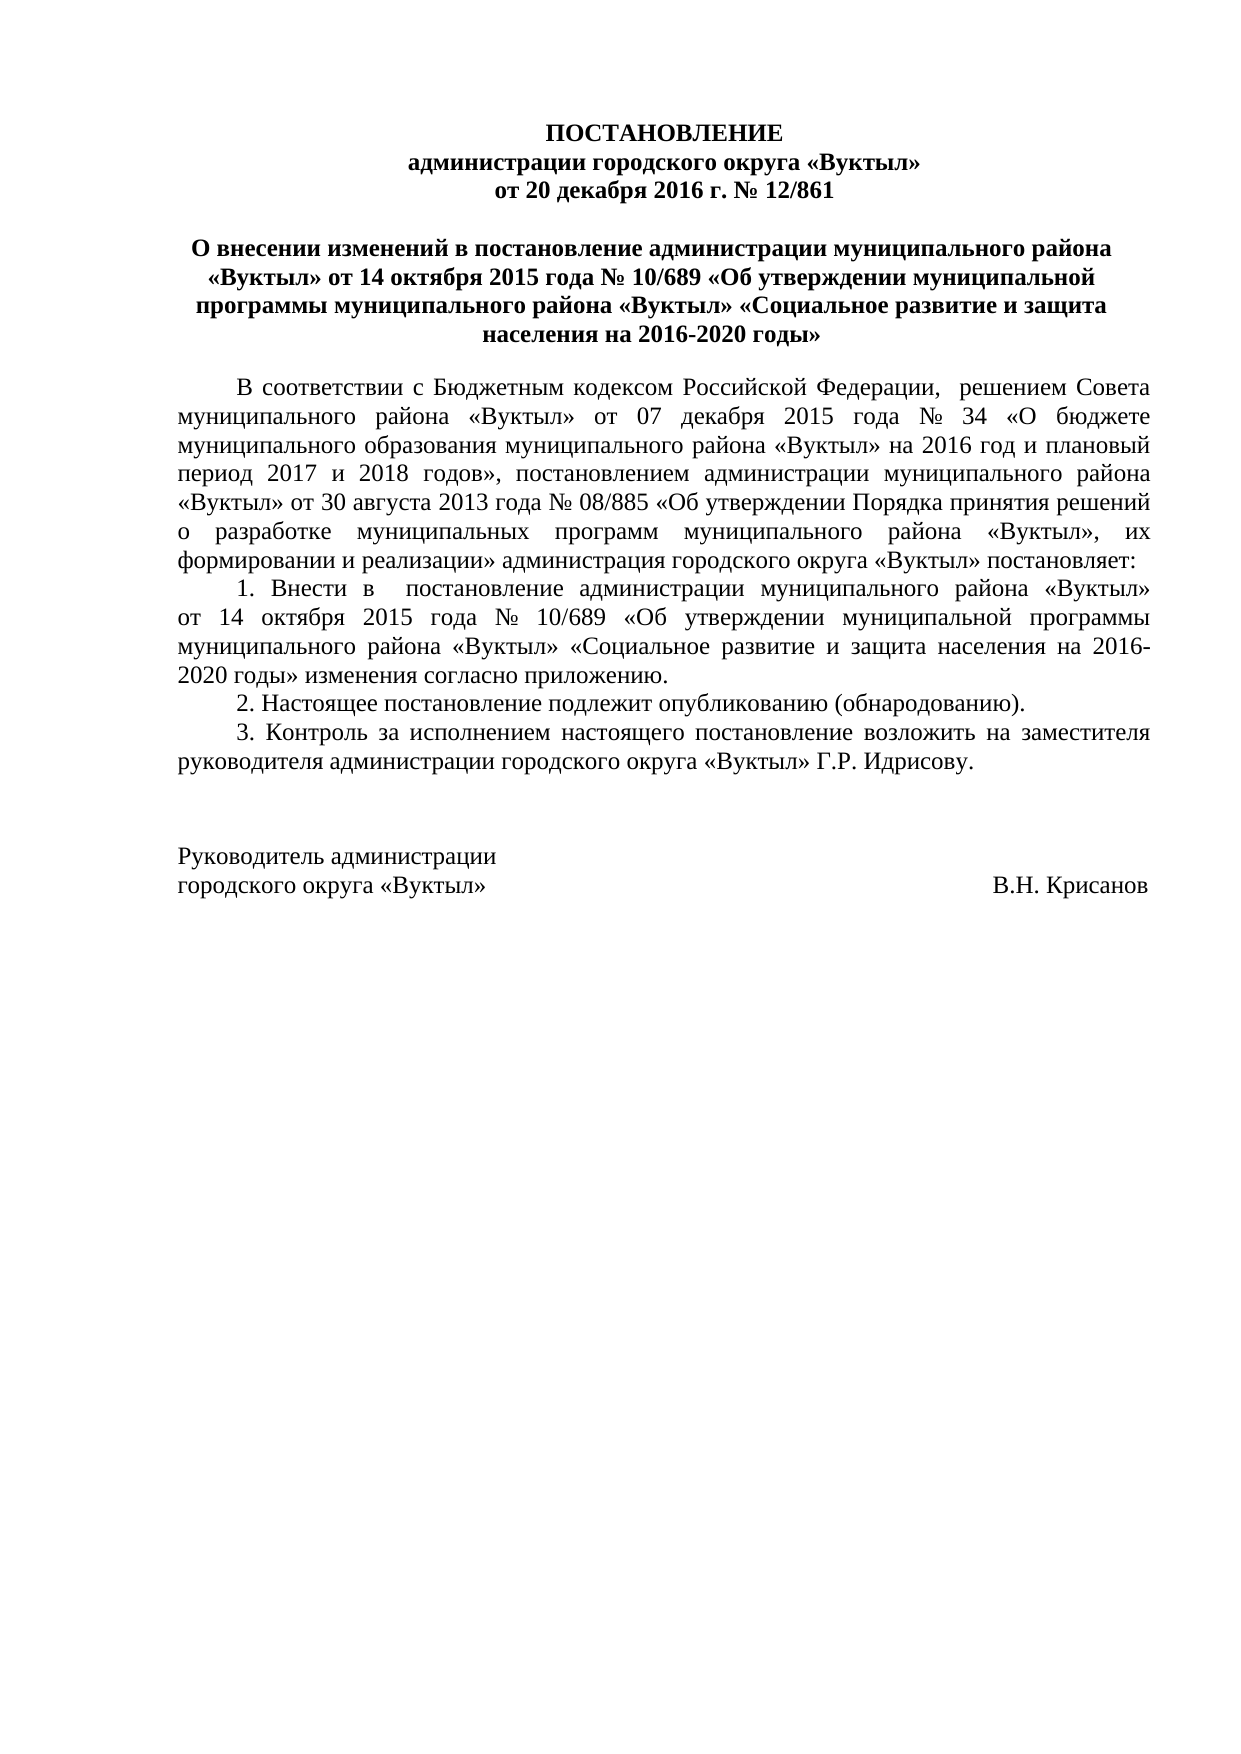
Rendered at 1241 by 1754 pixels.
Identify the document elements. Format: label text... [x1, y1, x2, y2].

text 3. Контроль за исполнением настоящего постановление возложить на заместителя руководителя администрации городского округа «Вуктыл» Г.Р. Идрисову. [177, 717, 1152, 775]
text Руководитель администрации [177, 841, 1152, 870]
text 2. Настоящее постановление подлежит опубликованию (обнародованию). [177, 688, 1152, 717]
table_header О внесении изменений в постановление администрации муниципального района «Вуктыл» от 14 октября 2015 года № 10/689 «Об утверждении муниципальной программы муниципального района «Вуктыл» «Социальное развитие и защита населения на 2016-2020 годы» [166, 233, 1137, 348]
text В соответствии с Бюджетным кодексом Российской Федерации, решением Совета муниципального района «Вуктыл» от 07 декабря 2015 года № 34 «О бюджете муниципального образования муниципального района «Вуктыл» на 2016 год и плановый период 2017 и 2018 годов», постановлением администрации муниципального района «Вуктыл» от 30 августа 2013 года № 08/885 «Об утверждении Порядка принятия решений о разработке муниципальных программ муниципального района «Вуктыл», их формировании и реализации» администрация городского округа «Вуктыл» постановляет: [177, 372, 1152, 573]
text администрации городского округа «Вуктыл» [177, 147, 1152, 176]
text ПОСТАНОВЛЕНИЕ [177, 118, 1152, 147]
text от 20 декабря 2016 г. № 12/861 [177, 176, 1152, 204]
text 1. Внести в постановление администрации муниципального района «Вуктыл» от 14 октября 2015 года № 10/689 «Об утверждении муниципальной программы муниципального района «Вуктыл» «Социальное развитие и защита населения на 2016-2020 годы» изменения согласно приложению. [177, 573, 1152, 688]
text городского округа «Вуктыл» В.Н. Крисанов [177, 870, 1152, 899]
